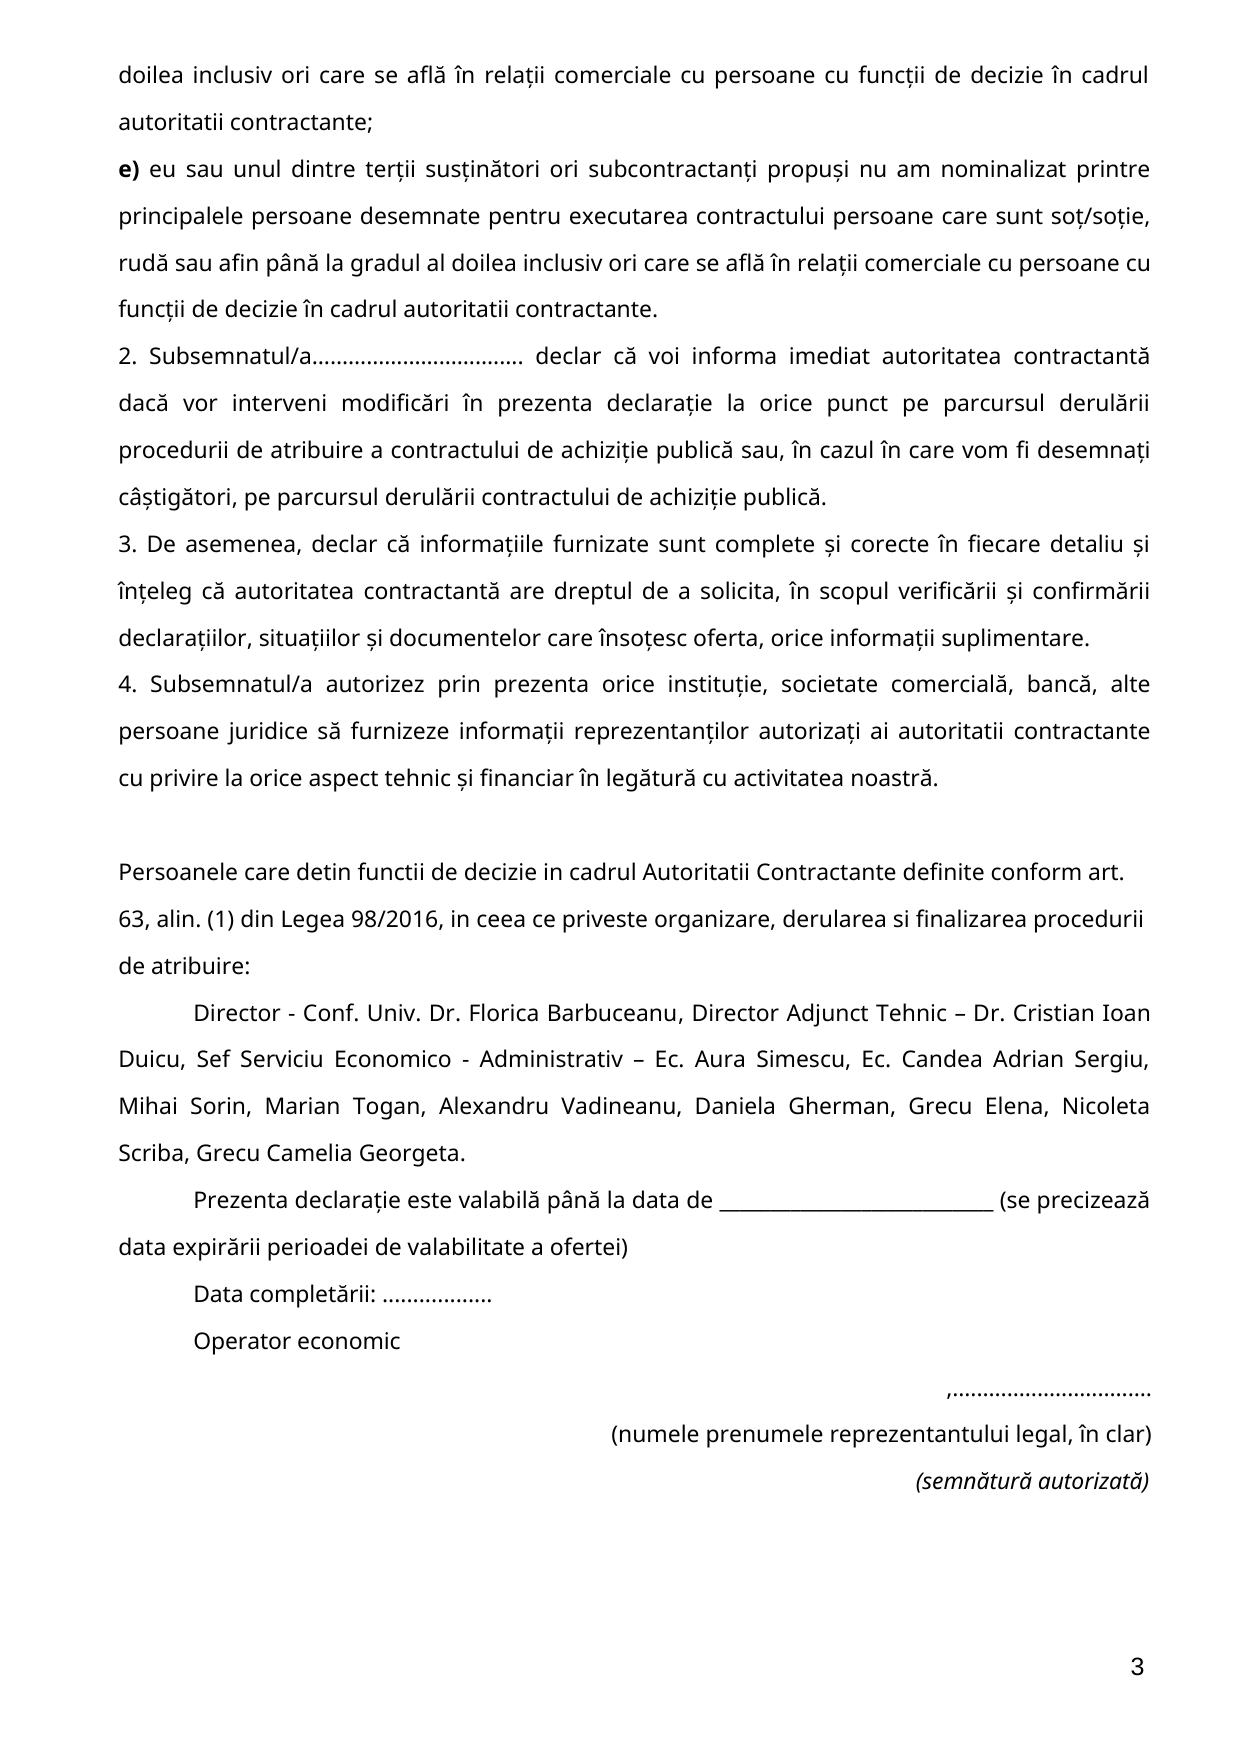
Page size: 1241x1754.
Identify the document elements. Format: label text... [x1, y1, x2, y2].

text 3. De asemenea, declar că informaţiile furnizate sunt complete şi corecte în fiecare detaliu şi înţeleg că autoritatea contractantă are dreptul de a solicita, în scopul verificării şi confirmării declaraţiilor, situaţiilor şi documentelor care însoţesc oferta, orice informaţii suplimentare. [118, 528, 1152, 653]
text 4. Subsemnatul/a autorizez prin prezenta orice instituţie, societate comercială, bancă, alte persoane juridice să furnizeze informaţii reprezentanţilor autorizaţi ai autoritatii contractante cu privire la orice aspect tehnic şi financiar în legătură cu activitatea noastră. [118, 668, 1152, 793]
text Director - Conf. Univ. Dr. Florica Barbuceanu, Director Adjunct Tehnic – Dr. Cristian Ioan Duicu, Sef Serviciu Economico - Administrativ – Ec. Aura Simescu, Ec. Candea Adrian Sergiu, Mihai Sorin, Marian Togan, Alexandru Vadineanu, Daniela Gherman, Grecu Elena, Nicoleta Scriba, Grecu Camelia Georgeta. [118, 997, 1152, 1168]
text e) eu sau unul dintre terţii susţinători ori subcontractanţi propuşi nu am nominalizat printre principalele persoane desemnate pentru executarea contractului persoane care sunt soţ/soţie, rudă sau afin până la gradul al doilea inclusiv ori care se află în relaţii comerciale cu persoane cu funcţii de decizie în cadrul autoritatii contractante. [118, 153, 1152, 325]
text Data completării: .................. [118, 1278, 1152, 1309]
text 2. Subsemnatul/a………………………….…. declar că voi informa imediat autoritatea contractantă dacă vor interveni modificări în prezenta declaraţie la orice punct pe parcursul derulării procedurii de atribuire a contractului de achiziţie publică sau, în cazul în care vom fi desemnaţi câştigători, pe parcursul derulării contractului de achiziţie publică. [118, 340, 1152, 512]
text (numele prenumele reprezentantului legal, în clar) [118, 1418, 1152, 1450]
text (semnătură autorizată) [118, 1465, 1152, 1497]
text Prezenta declaraţie este valabilă până la data de ___________________________ (se precizează data expirării perioadei de valabilitate a ofertei) [118, 1184, 1152, 1262]
text Operator economic [118, 1325, 1152, 1356]
text ,................................. [118, 1372, 1152, 1403]
text Persoanele care detin functii de decizie in cadrul Autoritatii Contractante definite conform art. 63, alin. (1) din Legea 98/2016, in ceea ce priveste organizare, derularea si finalizarea procedurii de atribuire: [118, 856, 1152, 981]
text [118, 59, 1152, 137]
